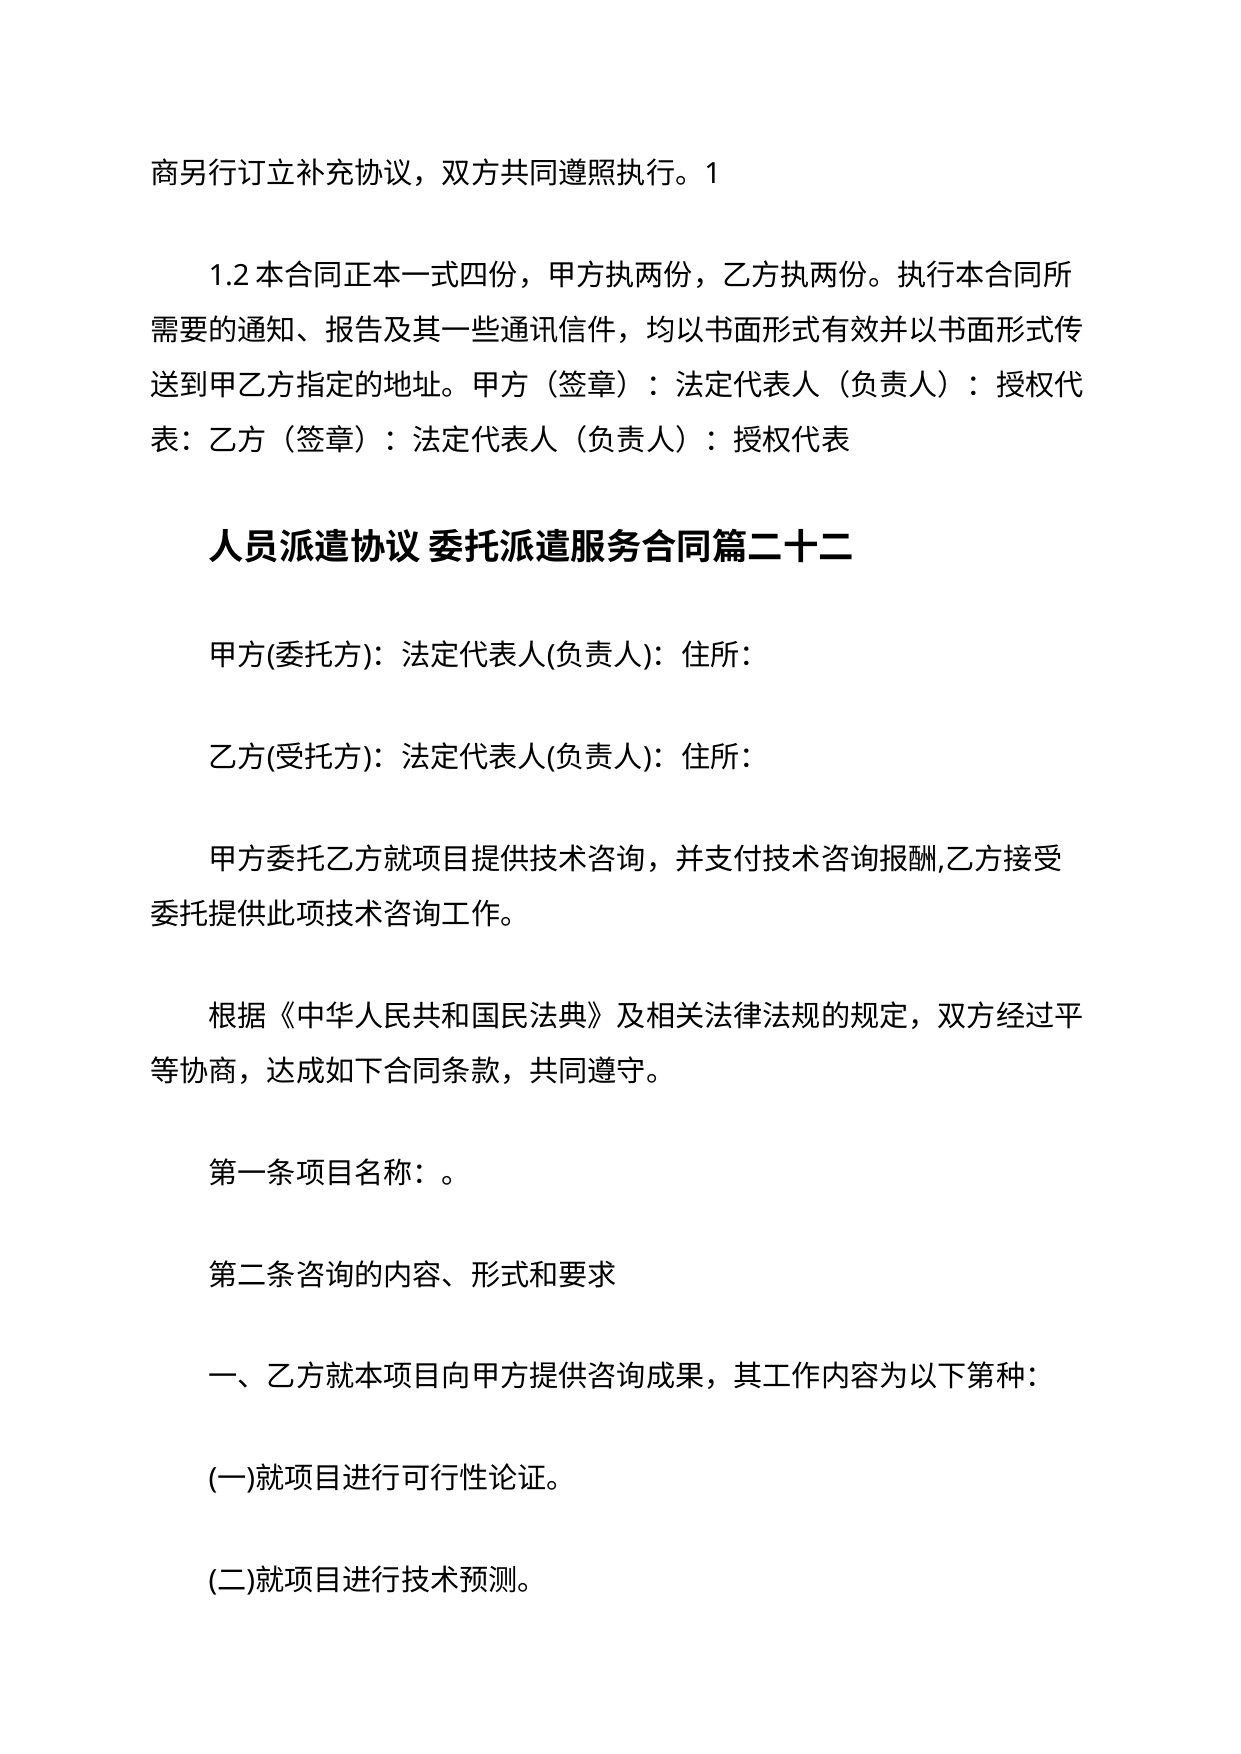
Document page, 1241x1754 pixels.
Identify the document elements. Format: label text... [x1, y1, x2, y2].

text 乙方(受托方)：法定代表人(负责人)：住所： [150, 734, 1090, 776]
text (二)就项目进行技术预测。 [150, 1557, 1090, 1599]
text 1.2本合同正本一式四份，甲方执两份，乙方执两份。执行本合同所需要的通知、报告及其一些通讯信件，均以书面形式有效并以书面形式传送到甲乙方指定的地址。甲方（签章）：法定代表人（负责人）：授权代表：乙方（签章）：法定代表人（负责人）：授权代表 [150, 252, 1090, 459]
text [150, 150, 1090, 192]
text 第二条咨询的内容、形式和要求 [150, 1251, 1090, 1293]
text 人员派遣协议 委托派遣服务合同篇二十二 [150, 518, 1090, 570]
text 第一条项目名称：。 [150, 1149, 1090, 1192]
text 甲方(委托方)：法定代表人(负责人)：住所： [150, 632, 1090, 674]
text 根据《中华人民共和国民法典》及相关法律法规的规定，双方经过平等协商，达成如下合同条款，共同遵守。 [150, 993, 1090, 1090]
text 甲方委托乙方就项目提供技术咨询，并支付技术咨询报酬,乙方接受委托提供此项技术咨询工作。 [150, 836, 1090, 933]
text (一)就项目进行可行性论证。 [150, 1455, 1090, 1497]
text 一、乙方就本项目向甲方提供咨询成果，其工作内容为以下第种： [150, 1353, 1090, 1395]
